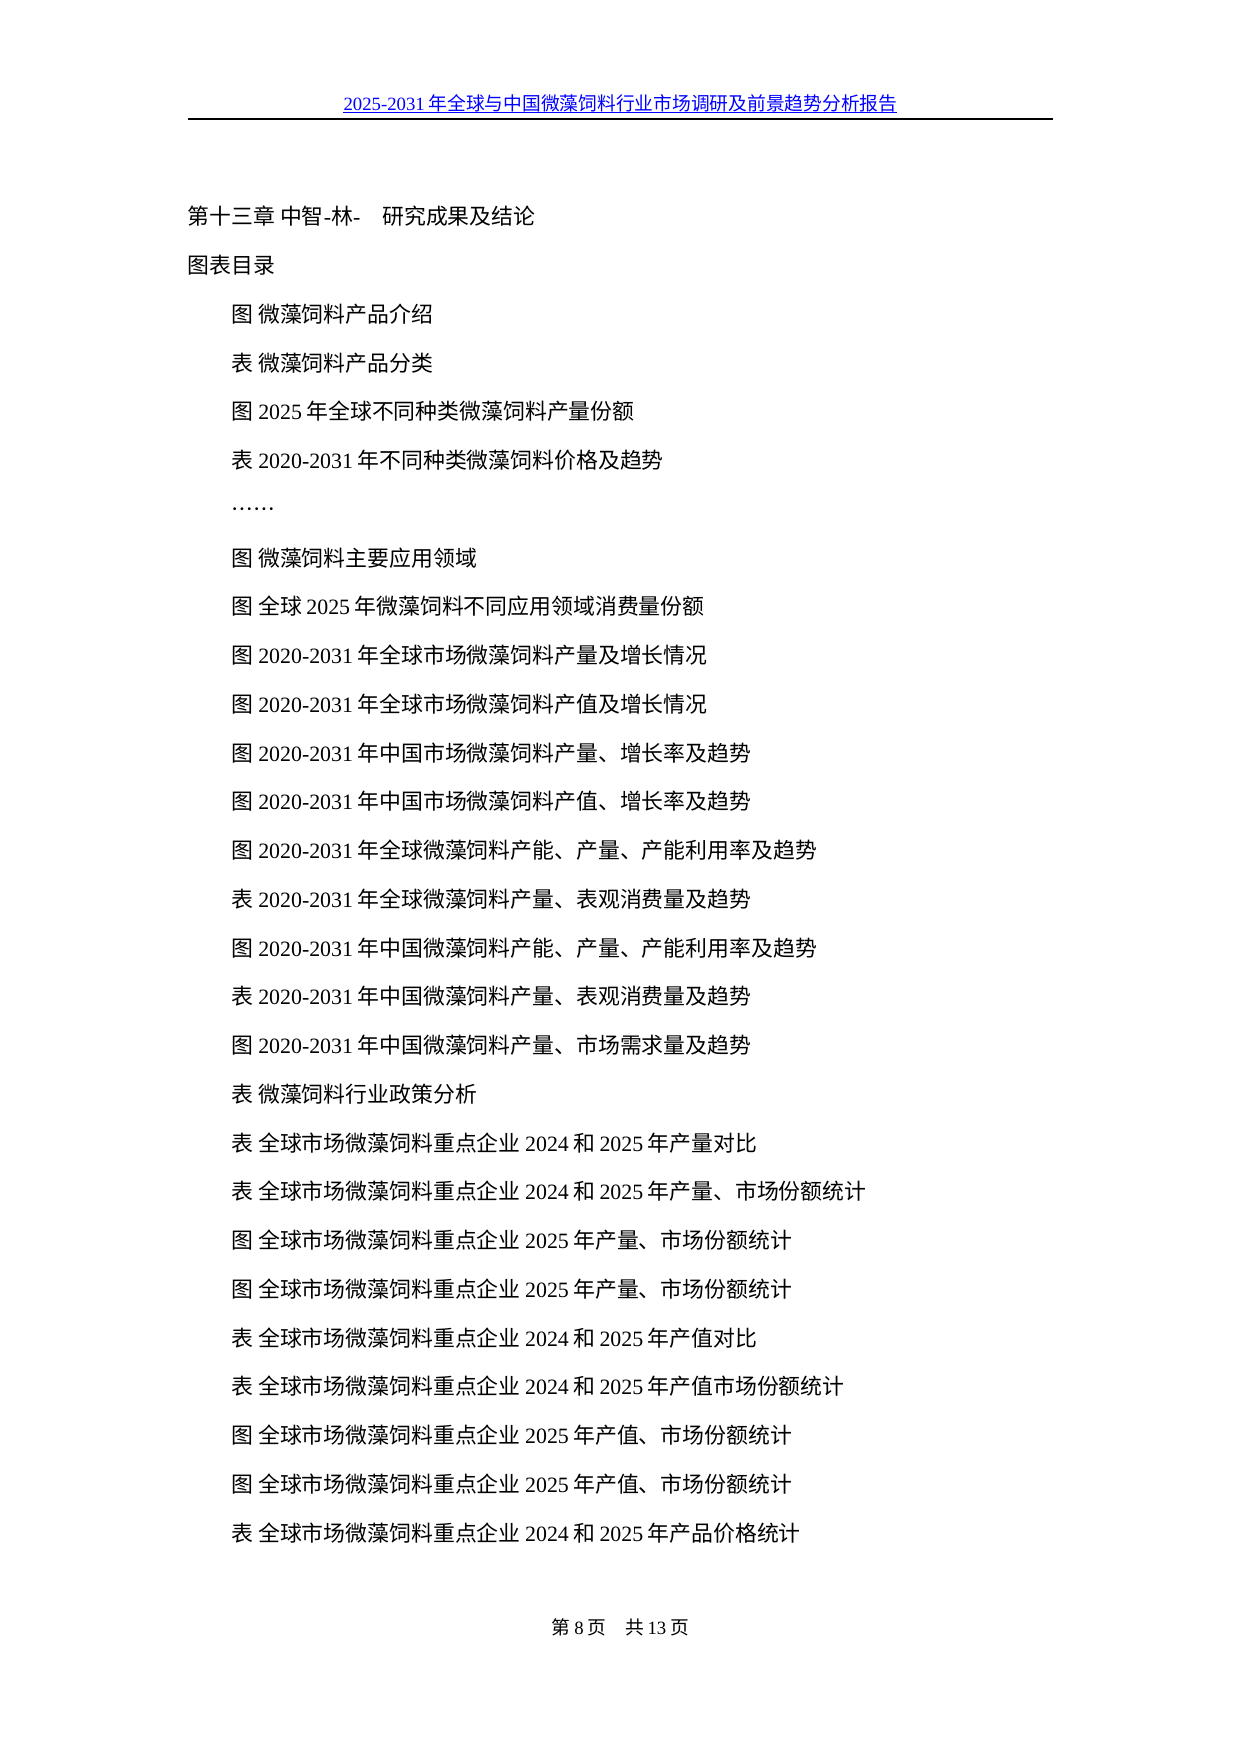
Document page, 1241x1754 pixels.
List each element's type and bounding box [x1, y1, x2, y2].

text [187, 150, 1053, 1548]
